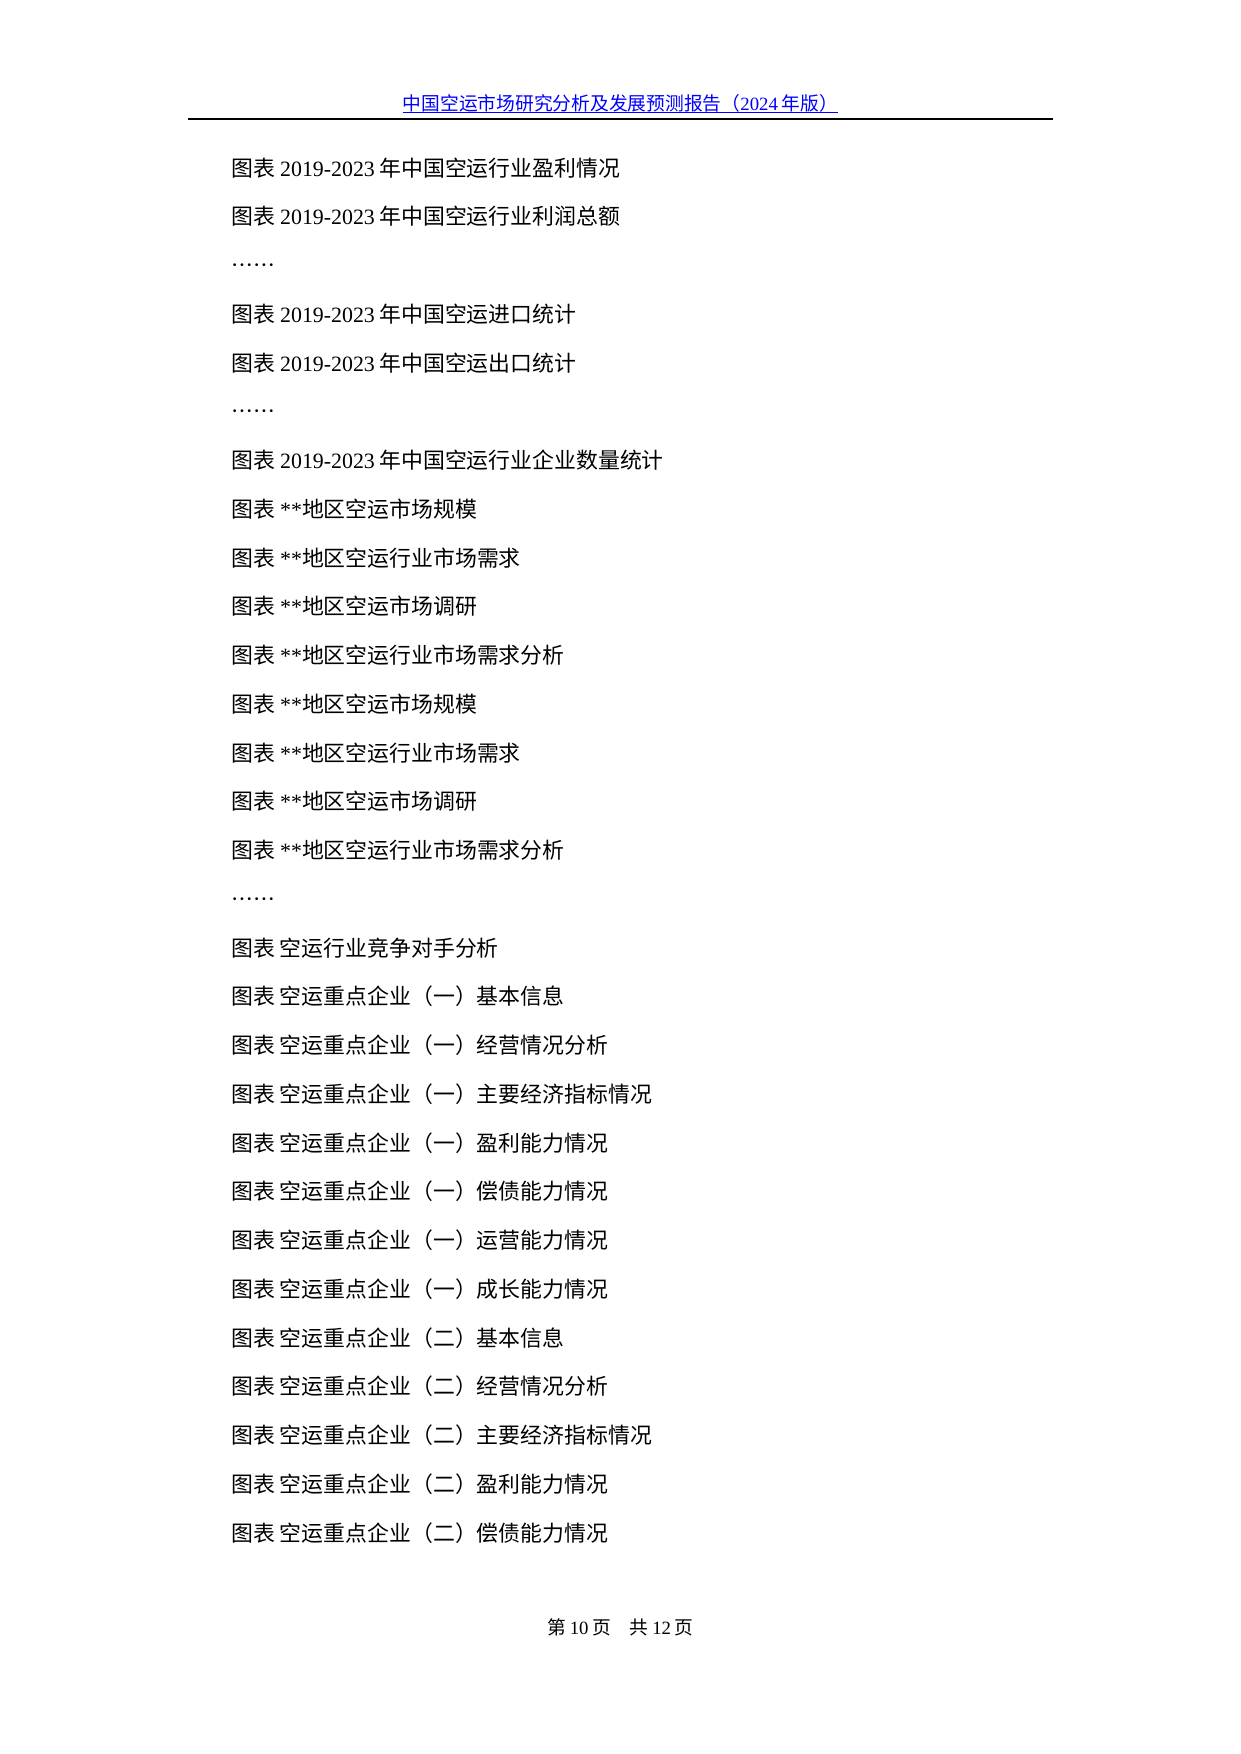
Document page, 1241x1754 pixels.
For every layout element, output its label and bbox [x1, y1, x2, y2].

text [187, 150, 1053, 1548]
